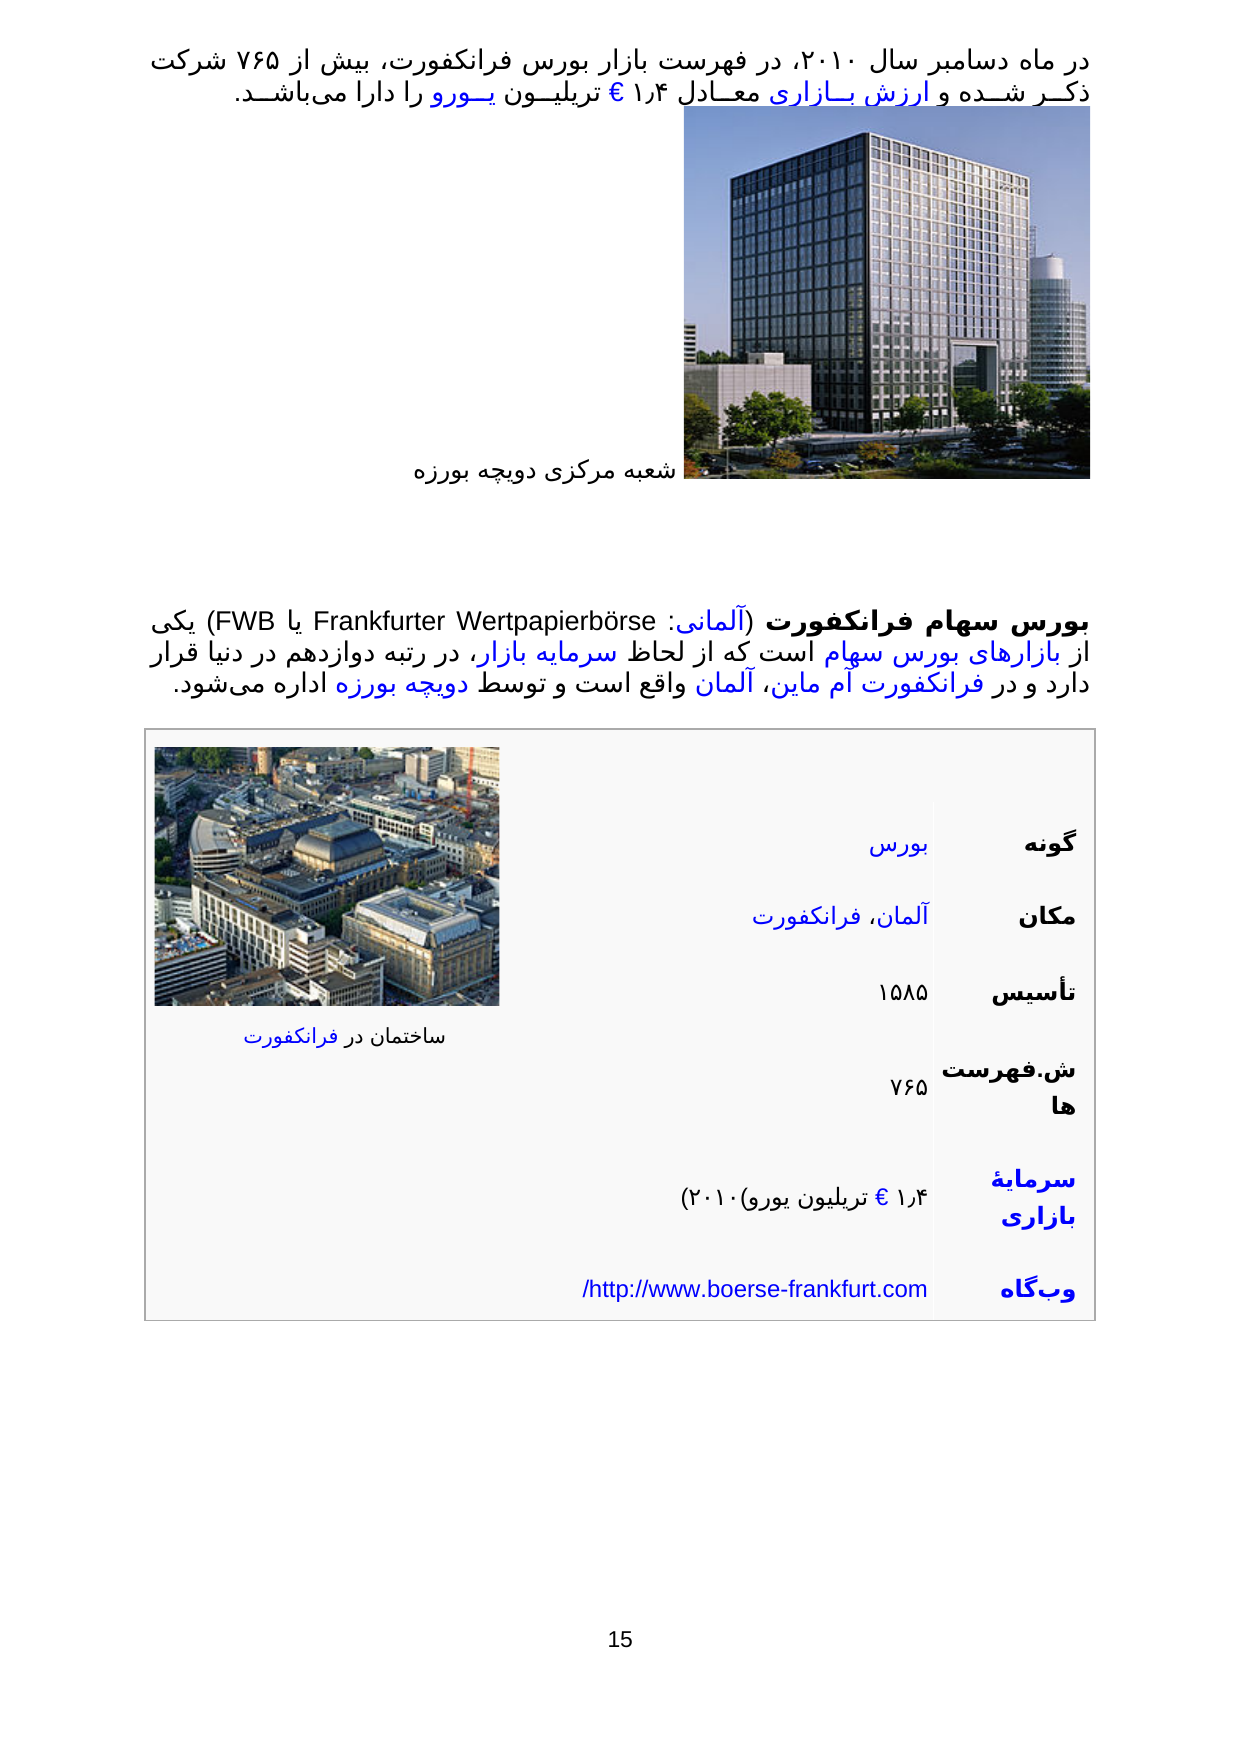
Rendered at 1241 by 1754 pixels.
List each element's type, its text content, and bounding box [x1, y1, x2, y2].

table_cell ۷۶۵ [543, 1027, 933, 1137]
table_header ساختمان در فرانکفورت [146, 730, 543, 1137]
table_cell بورس [543, 802, 933, 874]
picture [683, 106, 1091, 479]
table_cell ۱۵۸۵ [543, 947, 933, 1027]
table_cell مکان [934, 874, 1094, 947]
table_cell سرمایهٔ بازاری [934, 1137, 1094, 1247]
table_cell گونه [934, 802, 1094, 874]
table_cell ۱٫۴ € تریلیون یورو)۲۰۱۰) [146, 1137, 933, 1247]
picture [154, 747, 500, 1006]
text بورس سهام فرانکفورت (آلمانی: Frankfurter Wertpapierbörse یا FWB) یکی از بازارهای بورس سهام است که از لحاظ سرمایه بازار، در رتبه دوازدهم در دنیا قرار دارد و در فرانکفورت آم ماین، آلمان واقع است و توسط دویچه بورزه اداره می‌شود. [150, 605, 1090, 699]
table_cell آلمان، فرانکفورت [543, 874, 933, 947]
table_cell تأسیس [934, 947, 1094, 1027]
table_header [543, 730, 1094, 802]
table_cell وب‌گاه [934, 1247, 1094, 1320]
table_cell http://www.boerse-frankfurt.com/ [146, 1247, 933, 1320]
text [150, 44, 1090, 484]
table_cell ش.فهرست‌ها [934, 1027, 1094, 1137]
